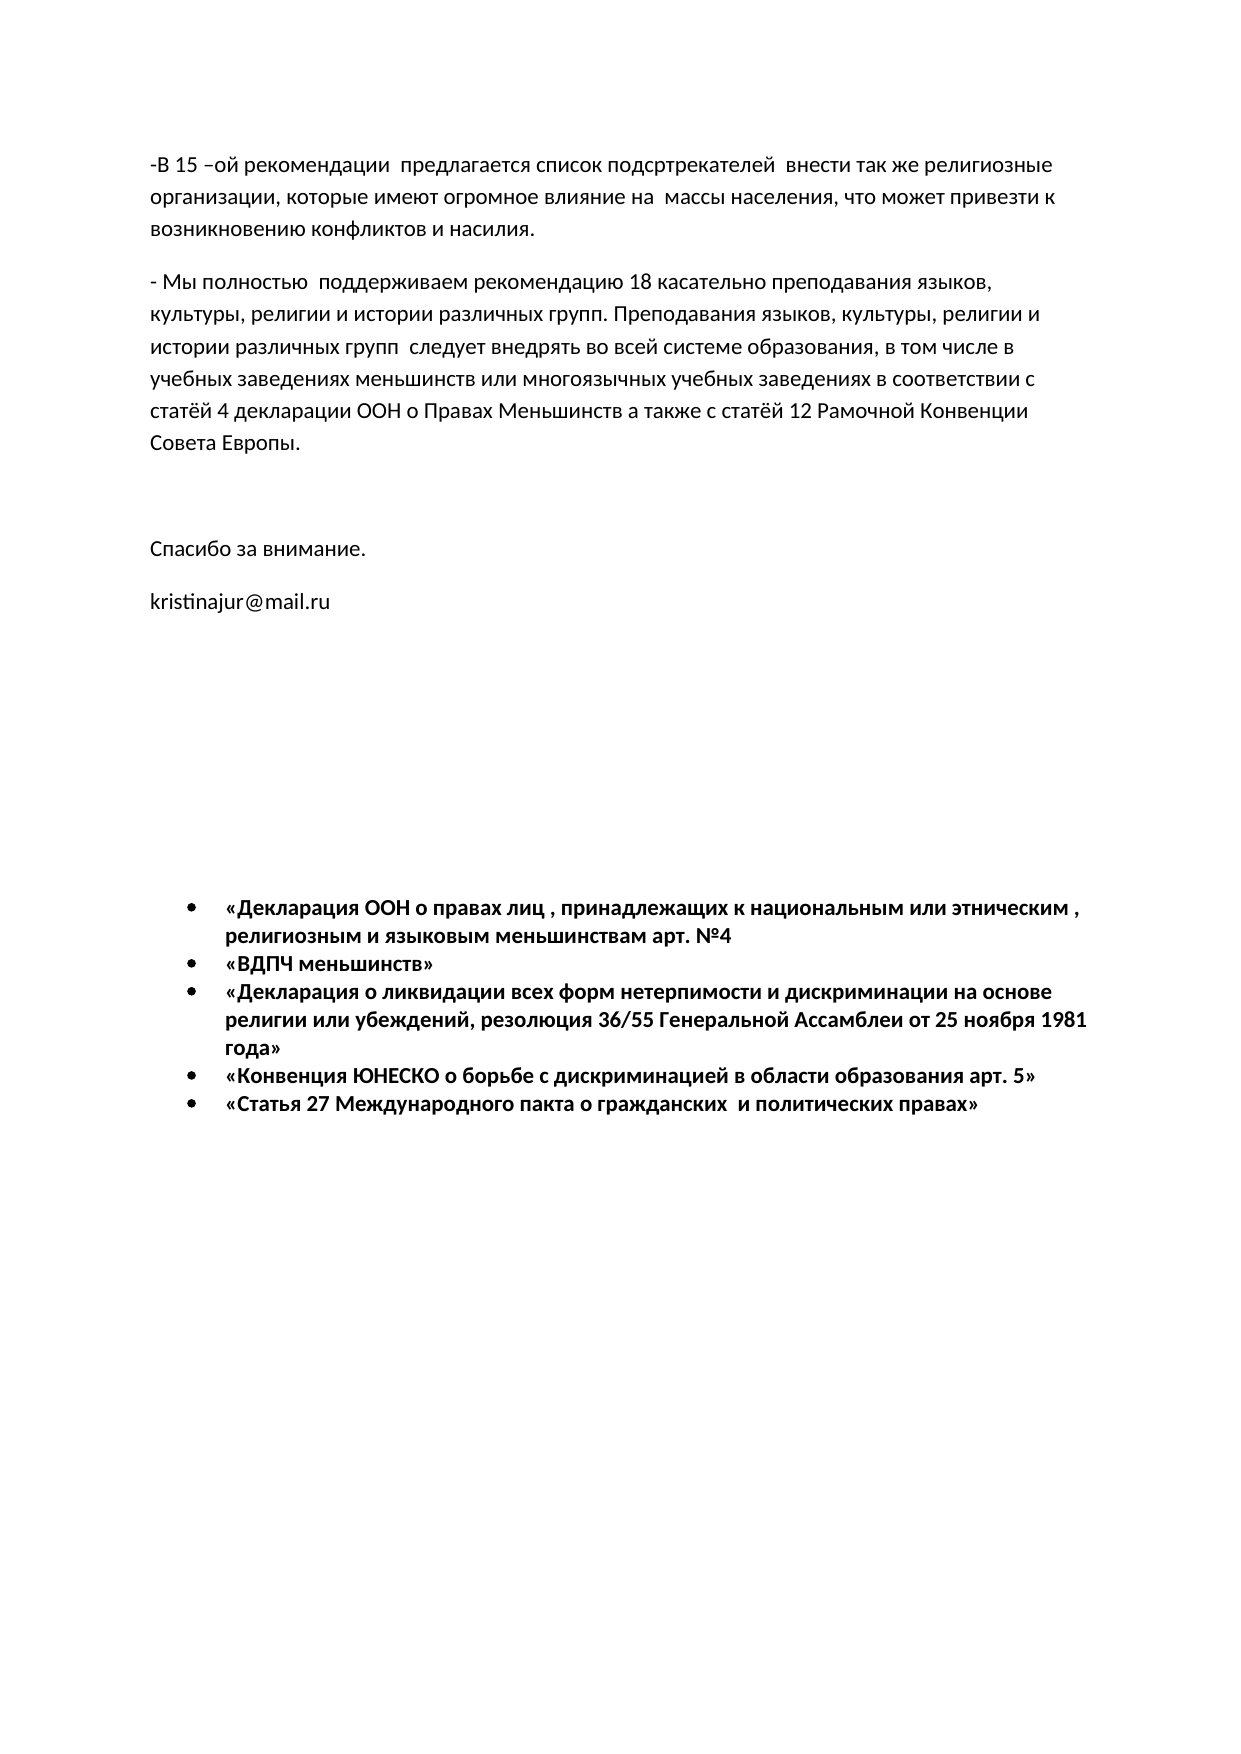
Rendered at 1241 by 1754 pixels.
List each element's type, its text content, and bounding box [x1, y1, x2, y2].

text kristinajur@mail.ru [150, 587, 1090, 615]
list «Статья 27 Международного пакта о гражданских и политических правах» [187, 1089, 1090, 1117]
text Спасибо за внимание. [150, 534, 1090, 562]
text -В 15 –ой рекомендации предлагается список подсртрекателей внести так же религиозные организации, которые имеют огромное влияние на массы населения, что может привезти к возникновению конфликтов и насилия. [150, 150, 1090, 242]
list «ВДПЧ меньшинств» [187, 949, 1090, 977]
list «Конвенция ЮНЕСКО о борьбе с дискриминацией в области образования арт. 5» [187, 1061, 1090, 1089]
text - Мы полностью поддерживаем рекомендацию 18 касательно преподавания языков, культуры, религии и истории различных групп. Преподавания языков, культуры, религии и истории различных групп следует внедрять во всей системе образования, в том числе в учебных заведениях меньшинств или многоязычных учебных заведениях в соответствии с статёй 4 декларации ООН о Правах Меньшинств а также с статёй 12 Рамочной Конвенции Совета Европы. [150, 267, 1090, 456]
list «Декларация о ликвидации всех форм нетерпимости и дискриминации на основе религии или убеждений, резолюция 36/55 Генеральной Ассамблеи от 25 ноября 1981 года» [187, 977, 1090, 1061]
list «Декларация ООН о правах лиц , принадлежащих к национальным или этническим , религиозным и языковым меньшинствам арт. №4 [187, 893, 1090, 949]
